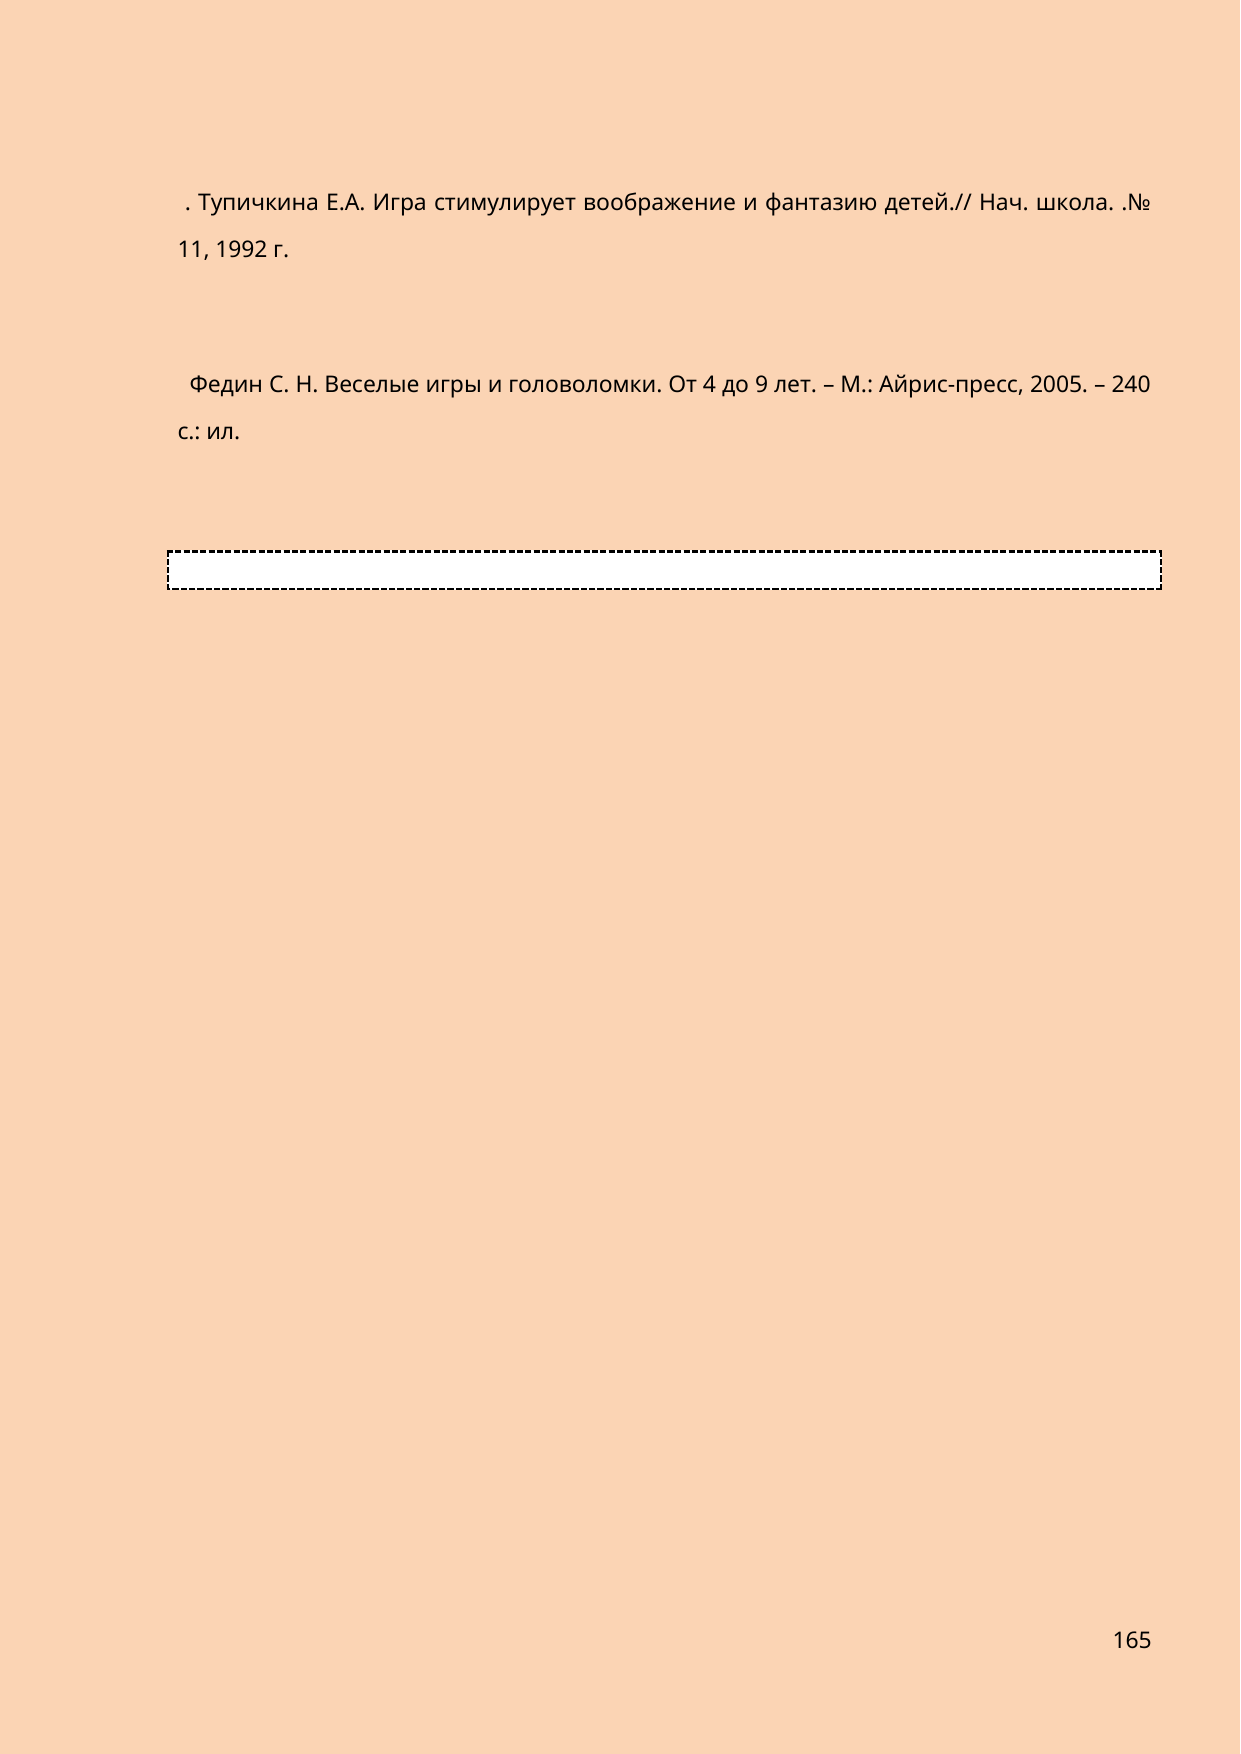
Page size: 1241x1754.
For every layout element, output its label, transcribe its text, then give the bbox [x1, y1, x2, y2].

text Федин С. Н. Веселые игры и головоломки. От 4 до 9 лет. – М.: Айрис-пресс, 2005. – 240 с.: ил. [177, 368, 1152, 446]
text . Тупичкина Е.А. Игра стимулирует воображение и фантазию детей.// Нач. школа. .№ 11, . [177, 186, 1152, 264]
